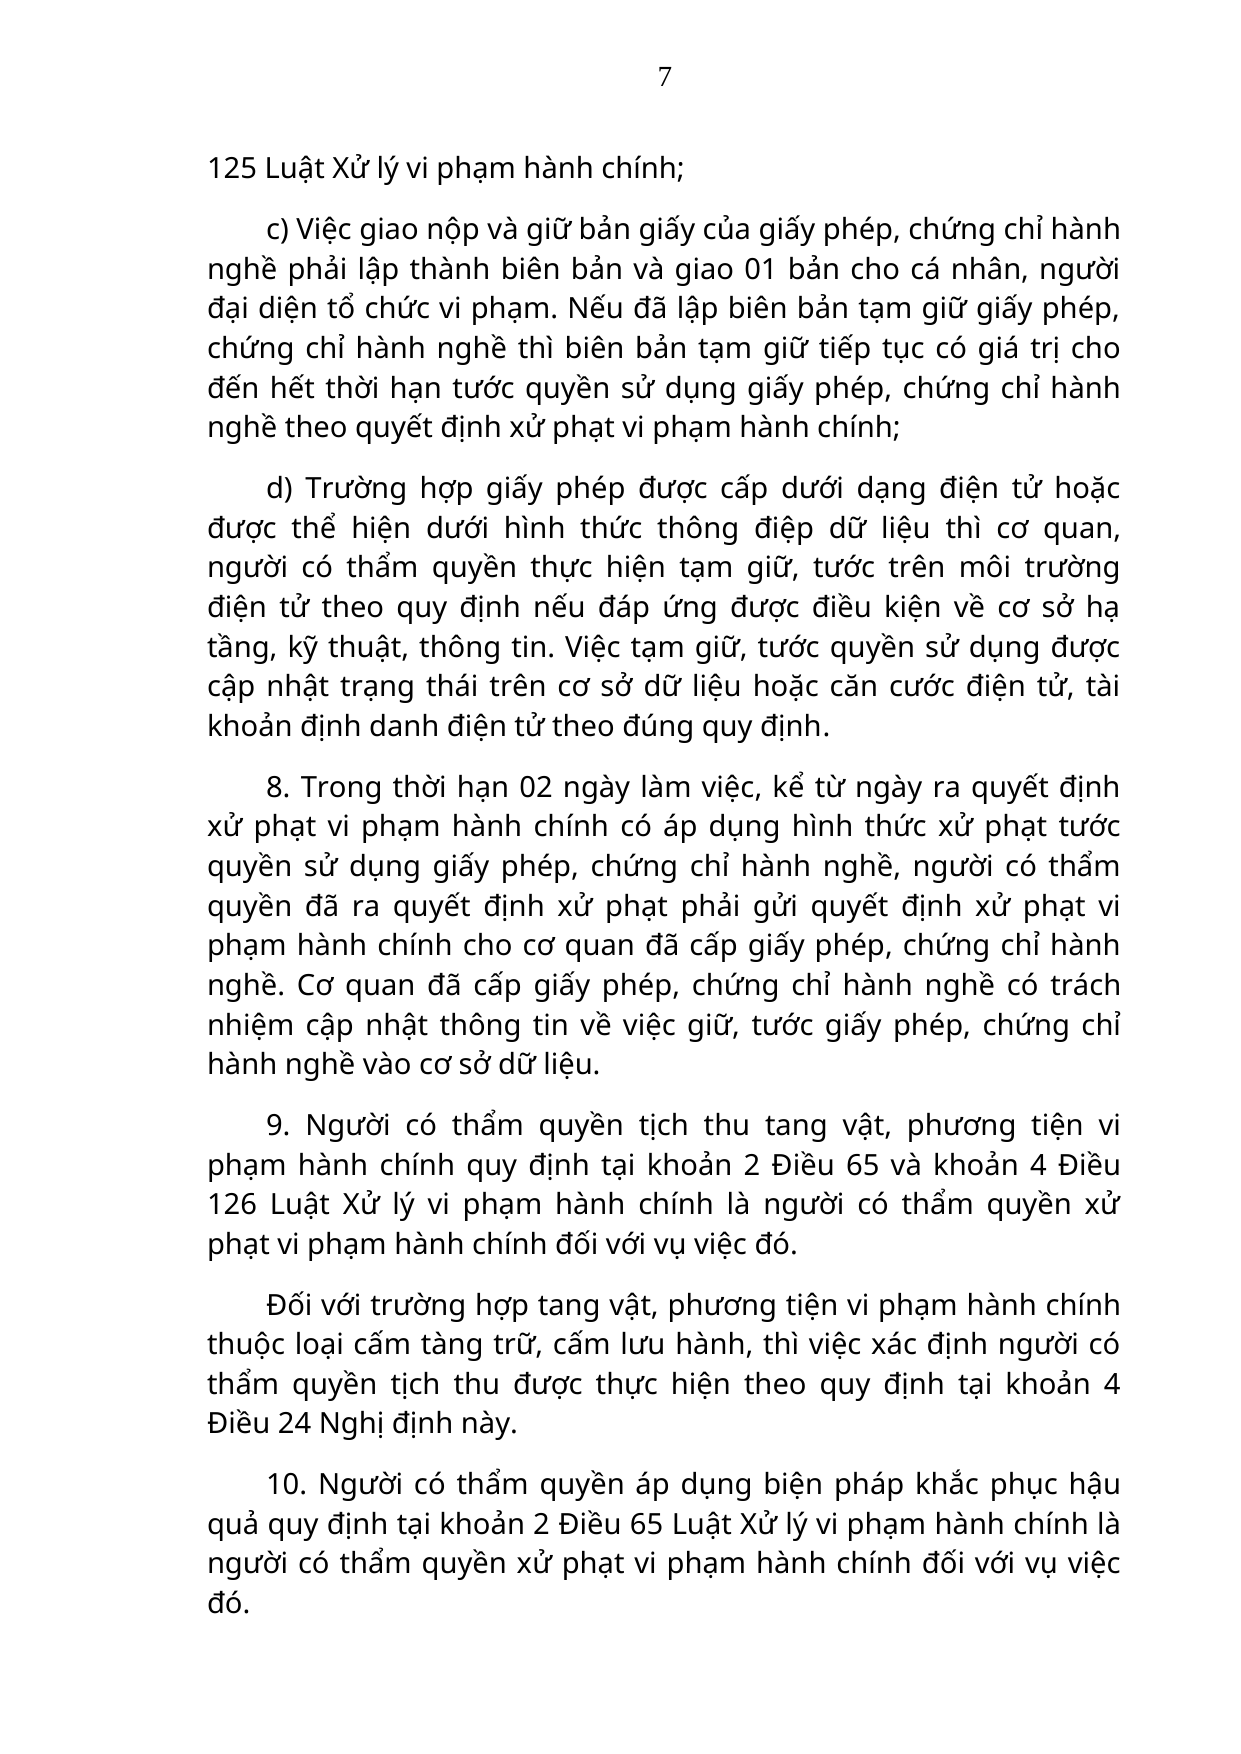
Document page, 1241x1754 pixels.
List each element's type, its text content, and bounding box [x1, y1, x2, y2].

text 8. Trong thời hạn 02 ngày làm việc, kể từ ngày ra quyết định xử phạt vi phạm hành chính có áp dụng hình thức xử phạt tước quyền sử dụng giấy phép, chứng chỉ hành nghề, người có thẩm quyền đã ra quyết định xử phạt phải gửi quyết định xử phạt vi phạm hành chính cho cơ quan đã cấp giấy phép, chứng chỉ hành nghề. Cơ quan đã cấp giấy phép, chứng chỉ hành nghề có trách nhiệm cập nhật thông tin về việc giữ, tước giấy phép, chứng chỉ hành nghề vào cơ sở dữ liệu. [207, 766, 1122, 1083]
text c) Việc giao nộp và giữ bản giấy của giấy phép, chứng chỉ hành nghề phải lập thành biên bản và giao 01 bản cho cá nhân, người đại diện tổ chức vi phạm. Nếu đã lập biên bản tạm giữ giấy phép, chứng chỉ hành nghề thì biên bản tạm giữ tiếp tục có giá trị cho đến hết thời hạn tước quyền sử dụng giấy phép, chứng chỉ hành nghề theo quyết định xử phạt vi phạm hành chính; [207, 208, 1122, 446]
text d) Trường hợp giấy phép được cấp dưới dạng điện tử hoặc được thể hiện dưới hình thức thông điệp dữ liệu thì cơ quan, người có thẩm quyền thực hiện tạm giữ, tước trên môi trường điện tử theo quy định nếu đáp ứng được điều kiện về cơ sở hạ tầng, kỹ thuật, thông tin. Việc tạm giữ, tước quyền sử dụng được cập nhật trạng thái trên cơ sở dữ liệu hoặc căn cước điện tử, tài khoản định danh điện tử theo đúng quy định. [207, 467, 1122, 745]
text Đối với trường hợp tang vật, phương tiện vi phạm hành chính thuộc loại cấm tàng trữ, cấm lưu hành, thì việc xác định người có thẩm quyền tịch thu được thực hiện theo quy định tại khoản 4 Điều 24 Nghị định này. [207, 1284, 1122, 1442]
text 10. Người có thẩm quyền áp dụng biện pháp khắc phục hậu quả quy định tại khoản 2 Điều 65 Luật Xử lý vi phạm hành chính là người có thẩm quyền xử phạt vi phạm hành chính đối với vụ việc đó. [207, 1463, 1122, 1622]
text 9. Người có thẩm quyền tịch thu tang vật, phương tiện vi phạm hành chính quy định tại khoản 2 Điều 65 và khoản 4 Điều 126 Luật Xử lý vi phạm hành chính là người có thẩm quyền xử phạt vi phạm hành chính đối với vụ việc đó. [207, 1104, 1122, 1263]
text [207, 148, 1122, 187]
